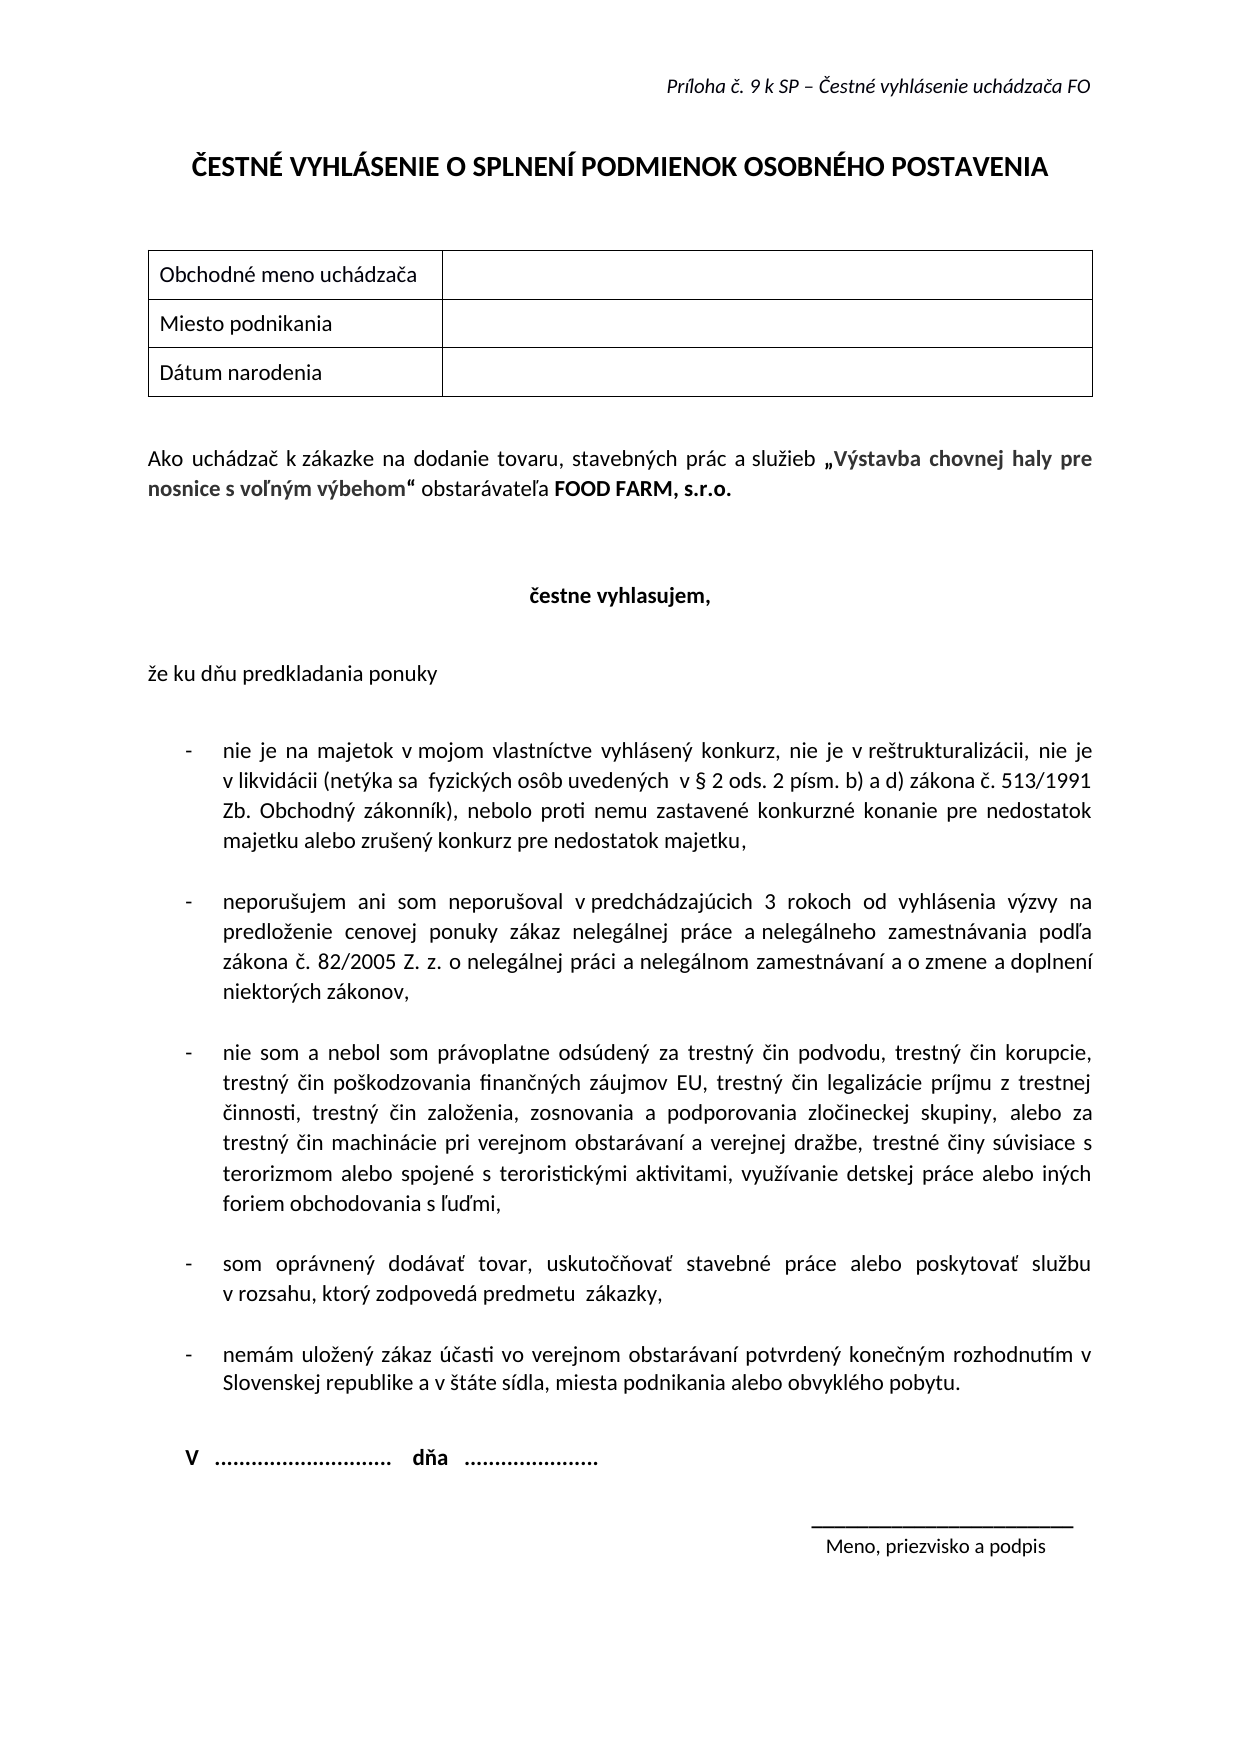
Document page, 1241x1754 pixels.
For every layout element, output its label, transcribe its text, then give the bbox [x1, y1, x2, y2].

table_header Obchodné meno uchádzača [149, 251, 442, 298]
table_header [443, 251, 1092, 298]
table_cell Dátum narodenia [149, 348, 442, 396]
list Meno, priezvisko a podpis [739, 1533, 1093, 1559]
table_cell [443, 348, 1092, 396]
text Ako uchádzač k zákazke na dodanie tovaru, stavebných prác a služieb „Výstavba chovnej haly pre nosnice s voľným výbehom“ obstarávateľa FOOD FARM, s.r.o. [148, 444, 1093, 502]
table_cell [443, 300, 1092, 347]
list _______________________ [223, 1503, 1093, 1531]
list nemám uložený zákaz účasti vo verejnom obstarávaní potvrdený konečným rozhodnutím v Slovenskej republike a v štáte sídla, miesta podnikania alebo obvyklého pobytu. [185, 1340, 1093, 1396]
text čestne vyhlasujem, [148, 582, 1093, 609]
text V ............................. dňa ...................... [185, 1443, 1093, 1471]
list nie som a nebol som právoplatne odsúdený za trestný čin podvodu, trestný čin korupcie, trestný čin poškodzovania finančných záujmov EU, trestný čin legalizácie príjmu z trestnej činnosti, trestný čin založenia, zosnovania a podporovania zločineckej skupiny, alebo za trestný čin machinácie pri verejnom obstarávaní a verejnej dražbe, trestné činy súvisiace s terorizmom alebo spojené s teroristickými aktivitami, využívanie detskej práce alebo iných foriem obchodovania s ľuďmi, [185, 1038, 1093, 1217]
list som oprávnený dodávať tovar, uskutočňovať stavebné práce alebo poskytovať službu v rozsahu, ktorý zodpovedá predmetu zákazky, [185, 1249, 1093, 1307]
table_cell Miesto podnikania [149, 300, 442, 347]
list nie je na majetok v mojom vlastníctve vyhlásený konkurz, nie je v reštrukturalizácii, nie je v likvidácii (netýka sa fyzických osôb uvedených v § 2 ods. 2 písm. b) a d) zákona č. 513/1991 Zb. Obchodný zákonník), nebolo proti nemu zastavené konkurzné konanie pre nedostatok majetku alebo zrušený konkurz pre nedostatok majetku, [185, 736, 1093, 854]
text že ku dňu predkladania ponuky [148, 659, 1093, 687]
list neporušujem ani som neporušoval v predchádzajúcich 3 rokoch od vyhlásenia výzvy na predloženie cenovej ponuky zákaz nelegálnej práce a nelegálneho zamestnávania podľa zákona č. 82/2005 Z. z. o nelegálnej práci a nelegálnom zamestnávaní a o zmene a doplnení niektorých zákonov, [185, 887, 1093, 1005]
text ČESTNÉ VYHLÁSENIE O SPLNENÍ PODMIENOK OSOBNÉHO POSTAVENIA [148, 148, 1093, 183]
